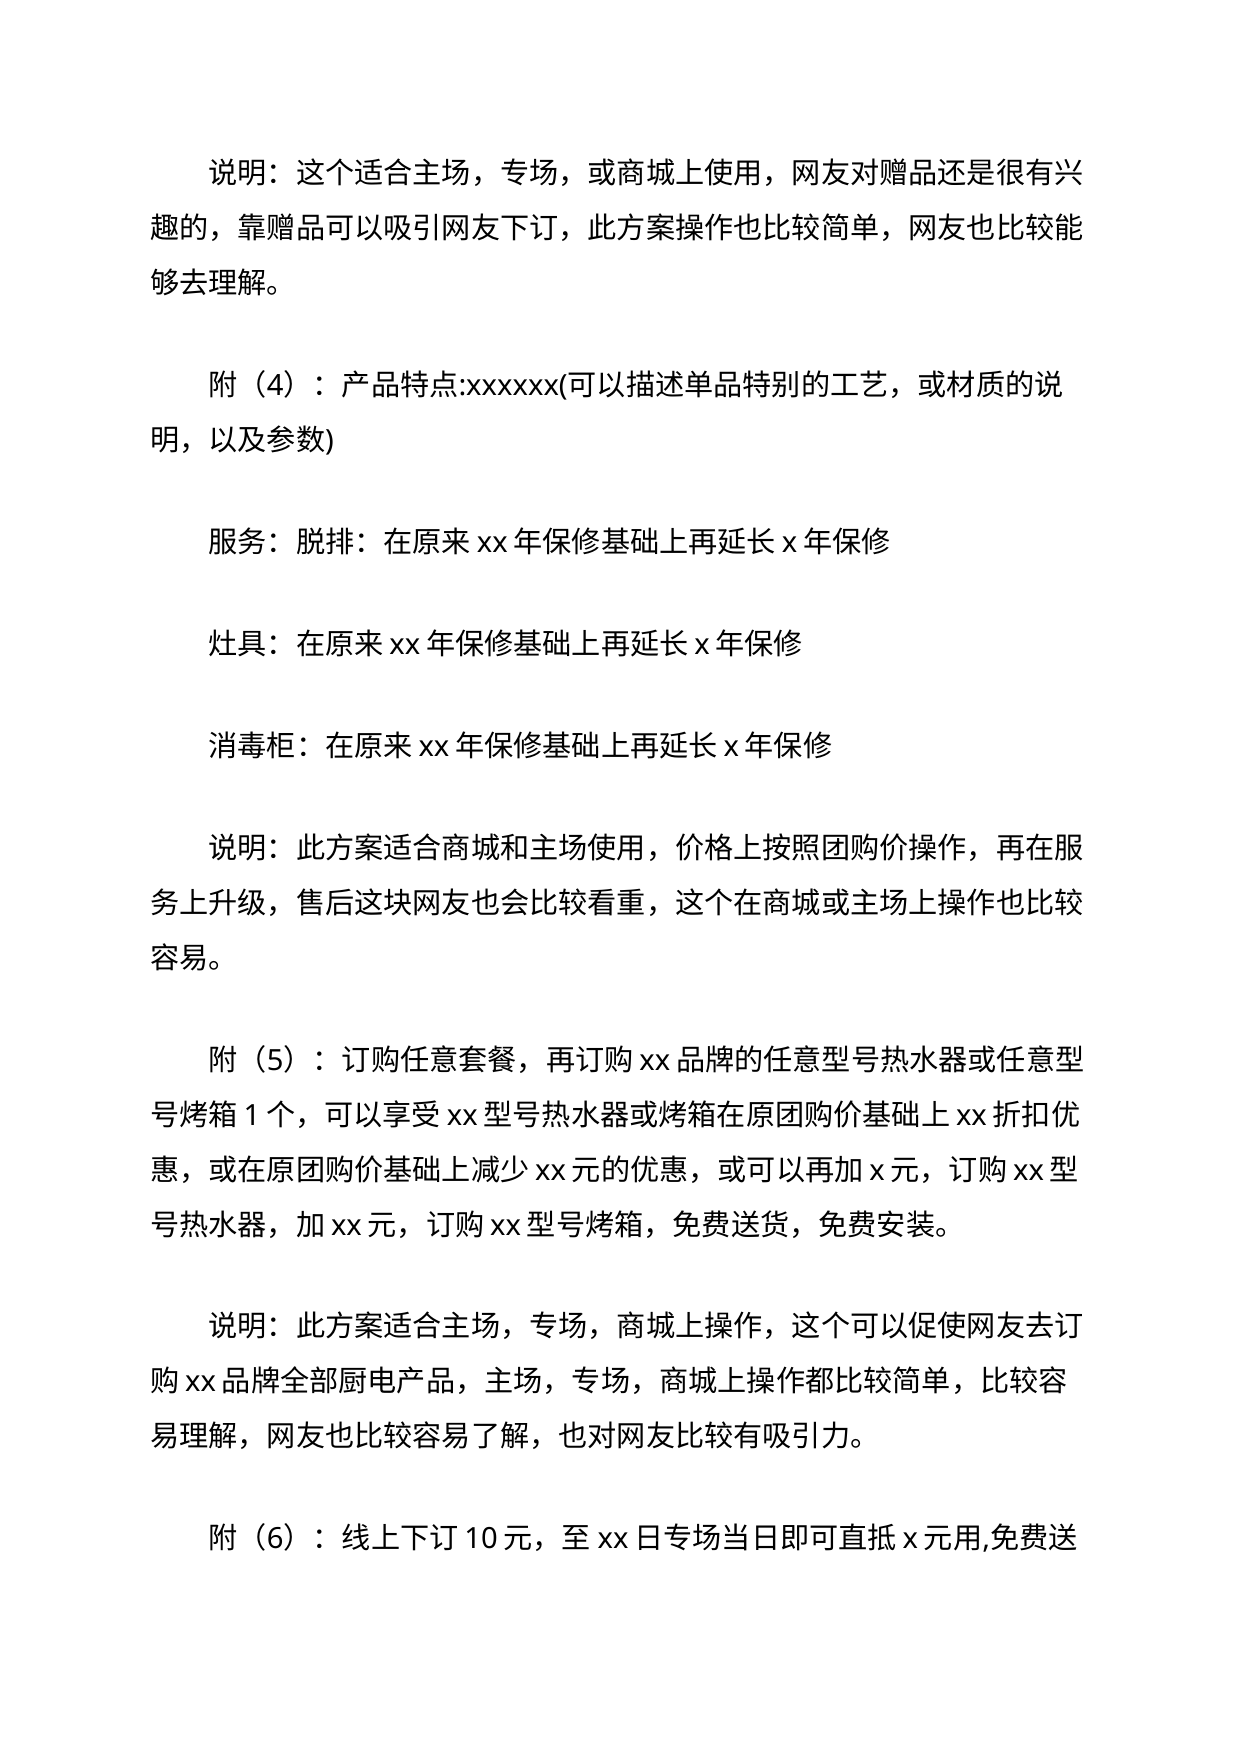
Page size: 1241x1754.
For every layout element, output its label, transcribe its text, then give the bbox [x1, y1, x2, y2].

text 服务：脱排：在原来xx年保修基础上再延长x年保修 [150, 518, 1090, 561]
text 说明：此方案适合商城和主场使用，价格上按照团购价操作，再在服务上升级，售后这块网友也会比较看重，这个在商城或主场上操作也比较容易。 [150, 824, 1090, 977]
text 附（4）：产品特点:xxxxxx(可以描述单品特别的工艺，或材质的说明，以及参数) [150, 362, 1090, 459]
text 说明：此方案适合主场，专场，商城上操作，这个可以促使网友去订购xx品牌全部厨电产品，主场，专场，商城上操作都比较简单，比较容易理解，网友也比较容易了解，也对网友比较有吸引力。 [150, 1303, 1090, 1455]
text 消毒柜：在原来xx年保修基础上再延长x年保修 [150, 722, 1090, 765]
text 灶具：在原来xx年保修基础上再延长x年保修 [150, 621, 1090, 663]
text 附（5）：订购任意套餐，再订购xx品牌的任意型号热水器或任意型号烤箱1个，可以享受xx型号热水器或烤箱在原团购价基础上xx折扣优惠，或在原团购价基础上减少xx元的优惠，或可以再加x元，订购xx型号热水器，加xx元，订购xx型号烤箱，免费送货，免费安装。 [150, 1036, 1090, 1243]
text 说明：这个适合主场，专场，或商城上使用，网友对赠品还是很有兴趣的，靠赠品可以吸引网友下订，此方案操作也比较简单，网友也比较能够去理解。 [150, 150, 1090, 302]
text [150, 1515, 1090, 1557]
